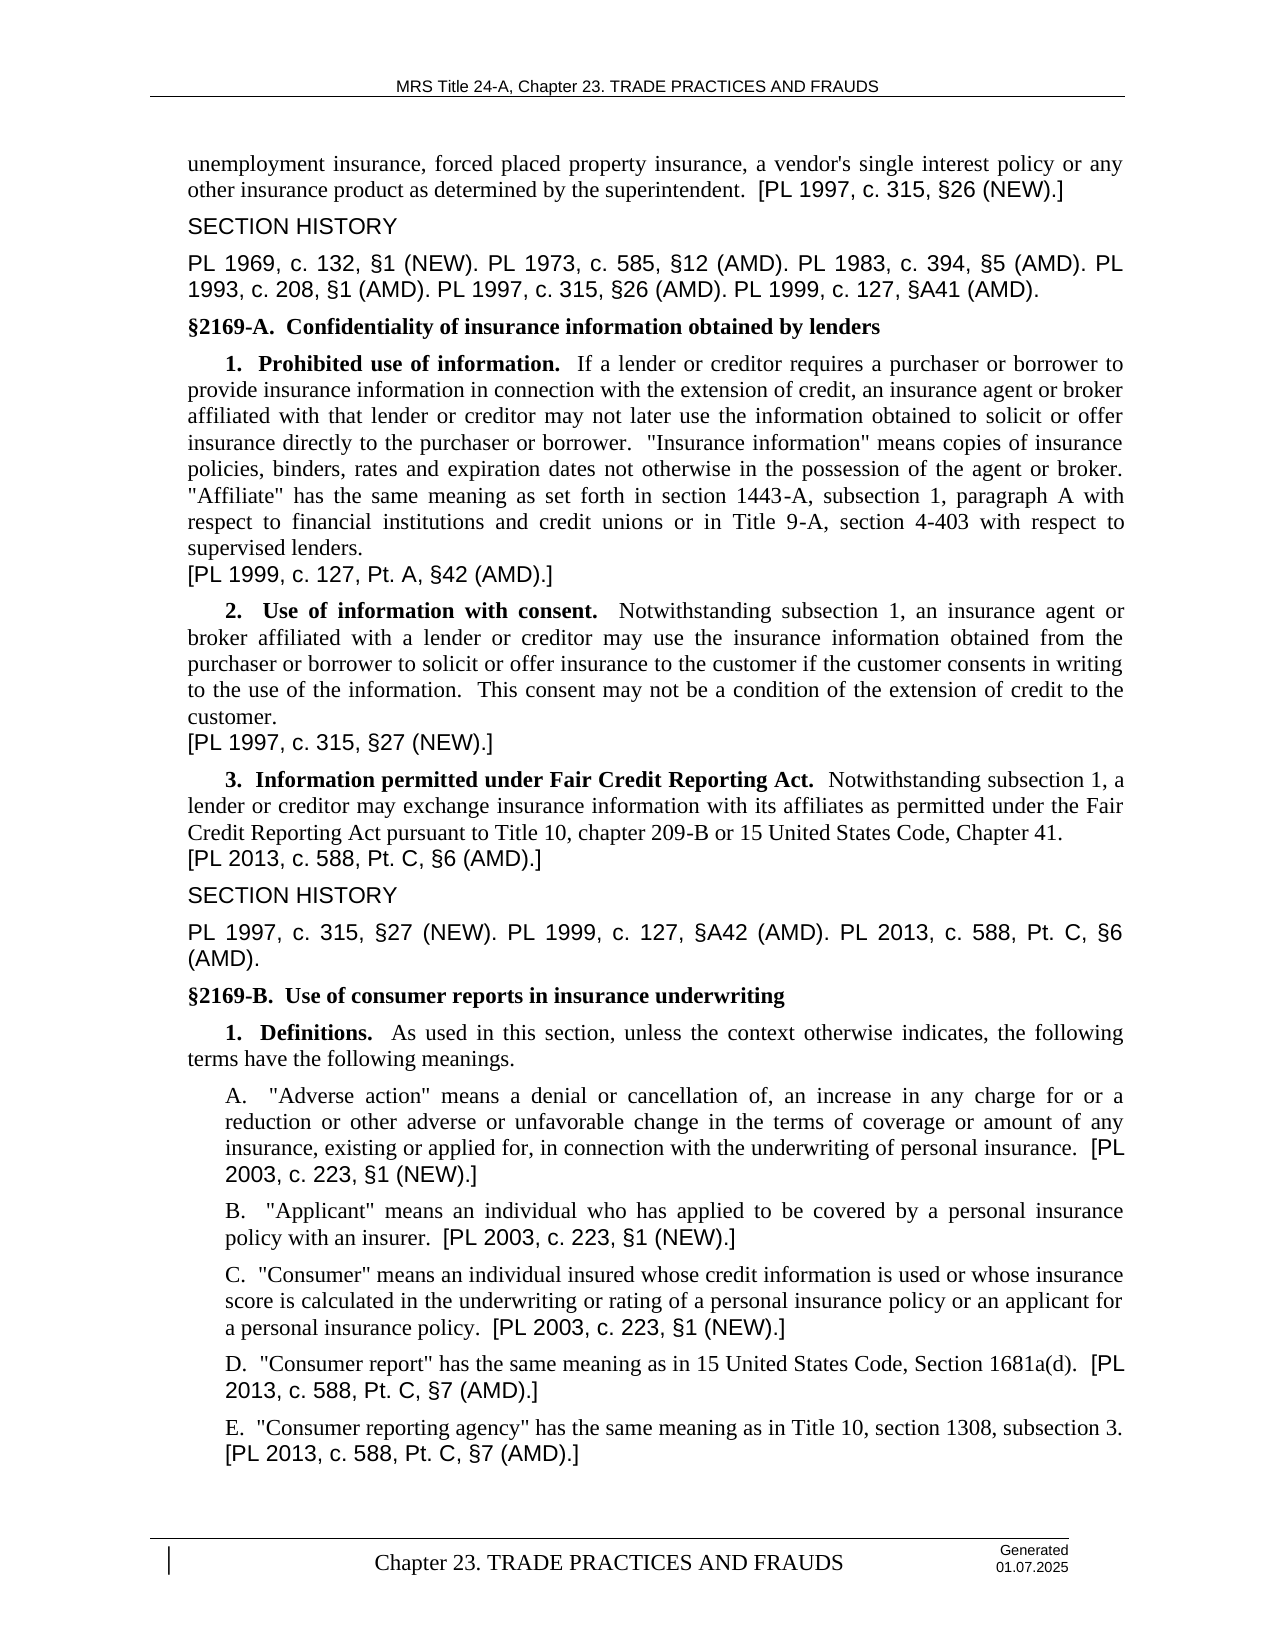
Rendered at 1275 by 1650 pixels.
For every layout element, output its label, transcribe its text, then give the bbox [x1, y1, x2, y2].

text C. "Consumer" means an individual insured whose credit information is used or whose insurance score is calculated in the underwriting or rating of a personal insurance policy or an applicant for a personal insurance policy. [PL 2003, c. 223, §1 (NEW).] [225, 1261, 1125, 1340]
text 1. Prohibited use of information. If a lender or creditor requires a purchaser or borrower to provide insurance information in connection with the extension of credit, an insurance agent or broker affiliated with that lender or creditor may not later use the information obtained to solicit or offer insurance directly to the purchaser or borrower. "Insurance information" means copies of insurance policies, binders, rates and expiration dates not otherwise in the possession of the agent or broker. "Affiliate" has the same meaning as set forth in section 1443‑A, subsection 1, paragraph A with respect to financial institutions and credit unions or in Title 9‑A, section 4‑403 with respect to supervised lenders. [187, 350, 1125, 561]
text 3. Information permitted under Fair Credit Reporting Act. Notwithstanding subsection 1, a lender or creditor may exchange insurance information with its affiliates as permitted under the Fair Credit Reporting Act pursuant to Title 10, chapter 209‑B or 15 United States Code, Chapter 41. [187, 766, 1125, 845]
text E. "Consumer reporting agency" has the same meaning as in Title 10, section 1308, subsection 3. [PL 2013, c. 588, Pt. C, §7 (AMD).] [225, 1414, 1125, 1466]
text 1. Definitions. As used in this section, unless the context otherwise indicates, the following terms have the following meanings. [187, 1018, 1125, 1071]
text 2. Use of information with consent. Notwithstanding subsection 1, an insurance agent or broker affiliated with a lender or creditor may use the insurance information obtained from the purchaser or borrower to solicit or offer insurance to the customer if the customer consents in writing to the use of the information. This consent may not be a condition of the extension of credit to the customer. [187, 597, 1125, 729]
text [PL 1999, c. 127, Pt. A, §42 (AMD).] [187, 561, 1125, 587]
text [PL 1997, c. 315, §27 (NEW).] [187, 729, 1125, 756]
text §2169-B. Use of consumer reports in insurance underwriting [187, 982, 1125, 1008]
text PL 1969, c. 132, §1 (NEW). PL 1973, c. 585, §12 (AMD). PL 1983, c. 394, §5 (AMD). PL 1993, c. 208, §1 (AMD). PL 1997, c. 315, §26 (AMD). PL 1999, c. 127, §A41 (AMD). [187, 250, 1125, 303]
text A. "Adverse action" means a denial or cancellation of, an increase in any charge for or a reduction or other adverse or unfavorable change in the terms of coverage or amount of any insurance, existing or applied for, in connection with the underwriting of personal insurance. [PL 2003, c. 223, §1 (NEW).] [225, 1082, 1125, 1187]
text PL 1997, c. 315, §27 (NEW). PL 1999, c. 127, §A42 (AMD). PL 2013, c. 588, Pt. C, §6 (AMD). [187, 919, 1125, 971]
text §2169-A. Confidentiality of insurance information obtained by lenders [187, 313, 1125, 339]
text B. "Applicant" means an individual who has applied to be covered by a personal insurance policy with an insurer. [PL 2003, c. 223, §1 (NEW).] [225, 1198, 1125, 1250]
text SECTION HISTORY [187, 882, 1125, 908]
text [PL 2013, c. 588, Pt. C, §6 (AMD).] [187, 845, 1125, 871]
text SECTION HISTORY [187, 213, 1125, 239]
text D. "Consumer report" has the same meaning as in 15 United States Code, Section 1681a(d). [PL 2013, c. 588, Pt. C, §7 (AMD).] [225, 1350, 1125, 1403]
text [187, 150, 1125, 203]
